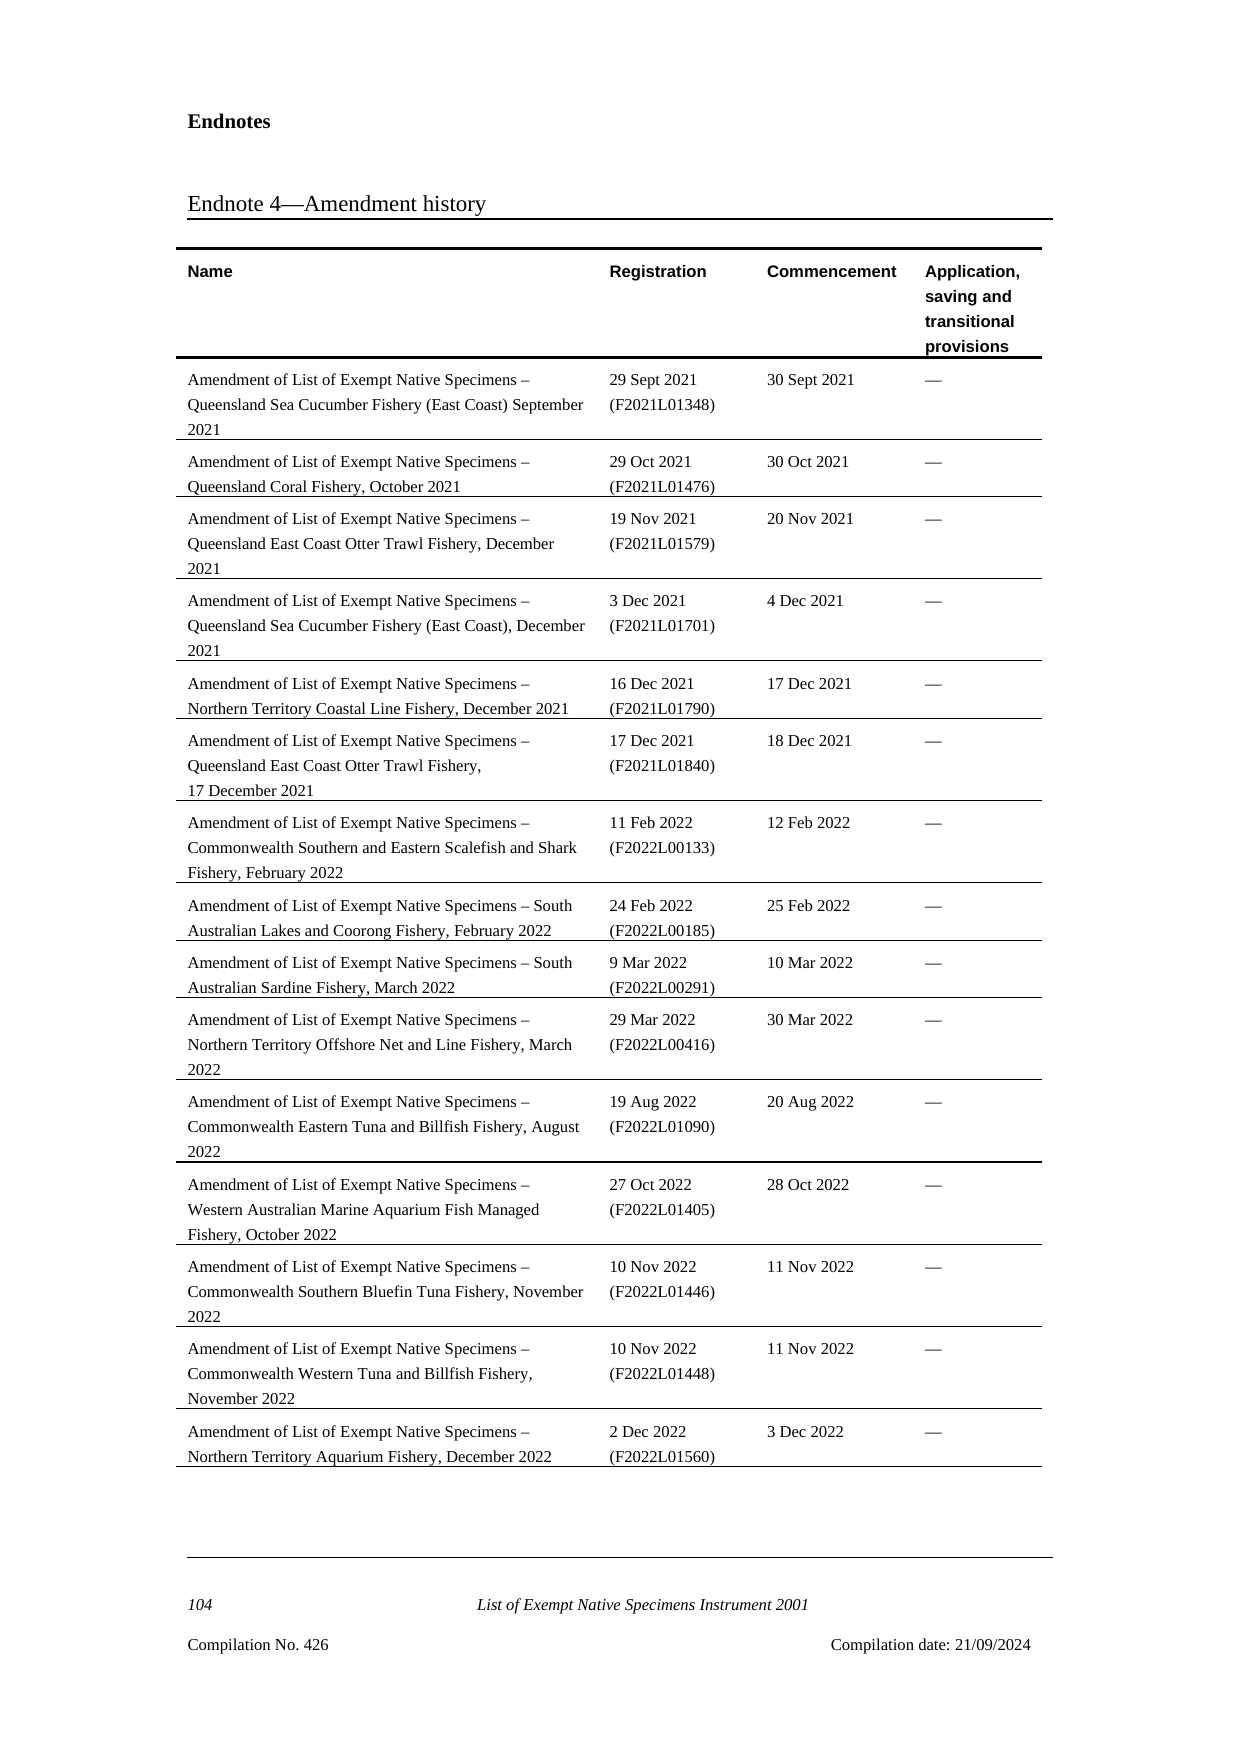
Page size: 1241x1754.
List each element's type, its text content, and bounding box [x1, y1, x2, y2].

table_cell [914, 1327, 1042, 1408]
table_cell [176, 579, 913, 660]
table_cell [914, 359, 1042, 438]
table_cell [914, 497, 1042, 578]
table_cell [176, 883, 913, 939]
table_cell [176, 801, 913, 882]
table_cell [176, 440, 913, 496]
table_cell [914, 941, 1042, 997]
table_header Application, saving and transitional provisions [914, 250, 1042, 356]
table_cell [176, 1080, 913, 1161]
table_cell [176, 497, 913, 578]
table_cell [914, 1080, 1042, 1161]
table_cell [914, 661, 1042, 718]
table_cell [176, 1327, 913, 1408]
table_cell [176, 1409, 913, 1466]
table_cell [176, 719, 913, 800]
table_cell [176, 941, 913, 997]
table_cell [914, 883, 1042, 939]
table_header Name [176, 250, 598, 356]
table_header Registration [598, 250, 756, 356]
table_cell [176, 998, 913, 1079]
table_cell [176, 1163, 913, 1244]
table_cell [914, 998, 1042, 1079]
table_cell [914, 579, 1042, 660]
table_header Commencement [756, 250, 913, 356]
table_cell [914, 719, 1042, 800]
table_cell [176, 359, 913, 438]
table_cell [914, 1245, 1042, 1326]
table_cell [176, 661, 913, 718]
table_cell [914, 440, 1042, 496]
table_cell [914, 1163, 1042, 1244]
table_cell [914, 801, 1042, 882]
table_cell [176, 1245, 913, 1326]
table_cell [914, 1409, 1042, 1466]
